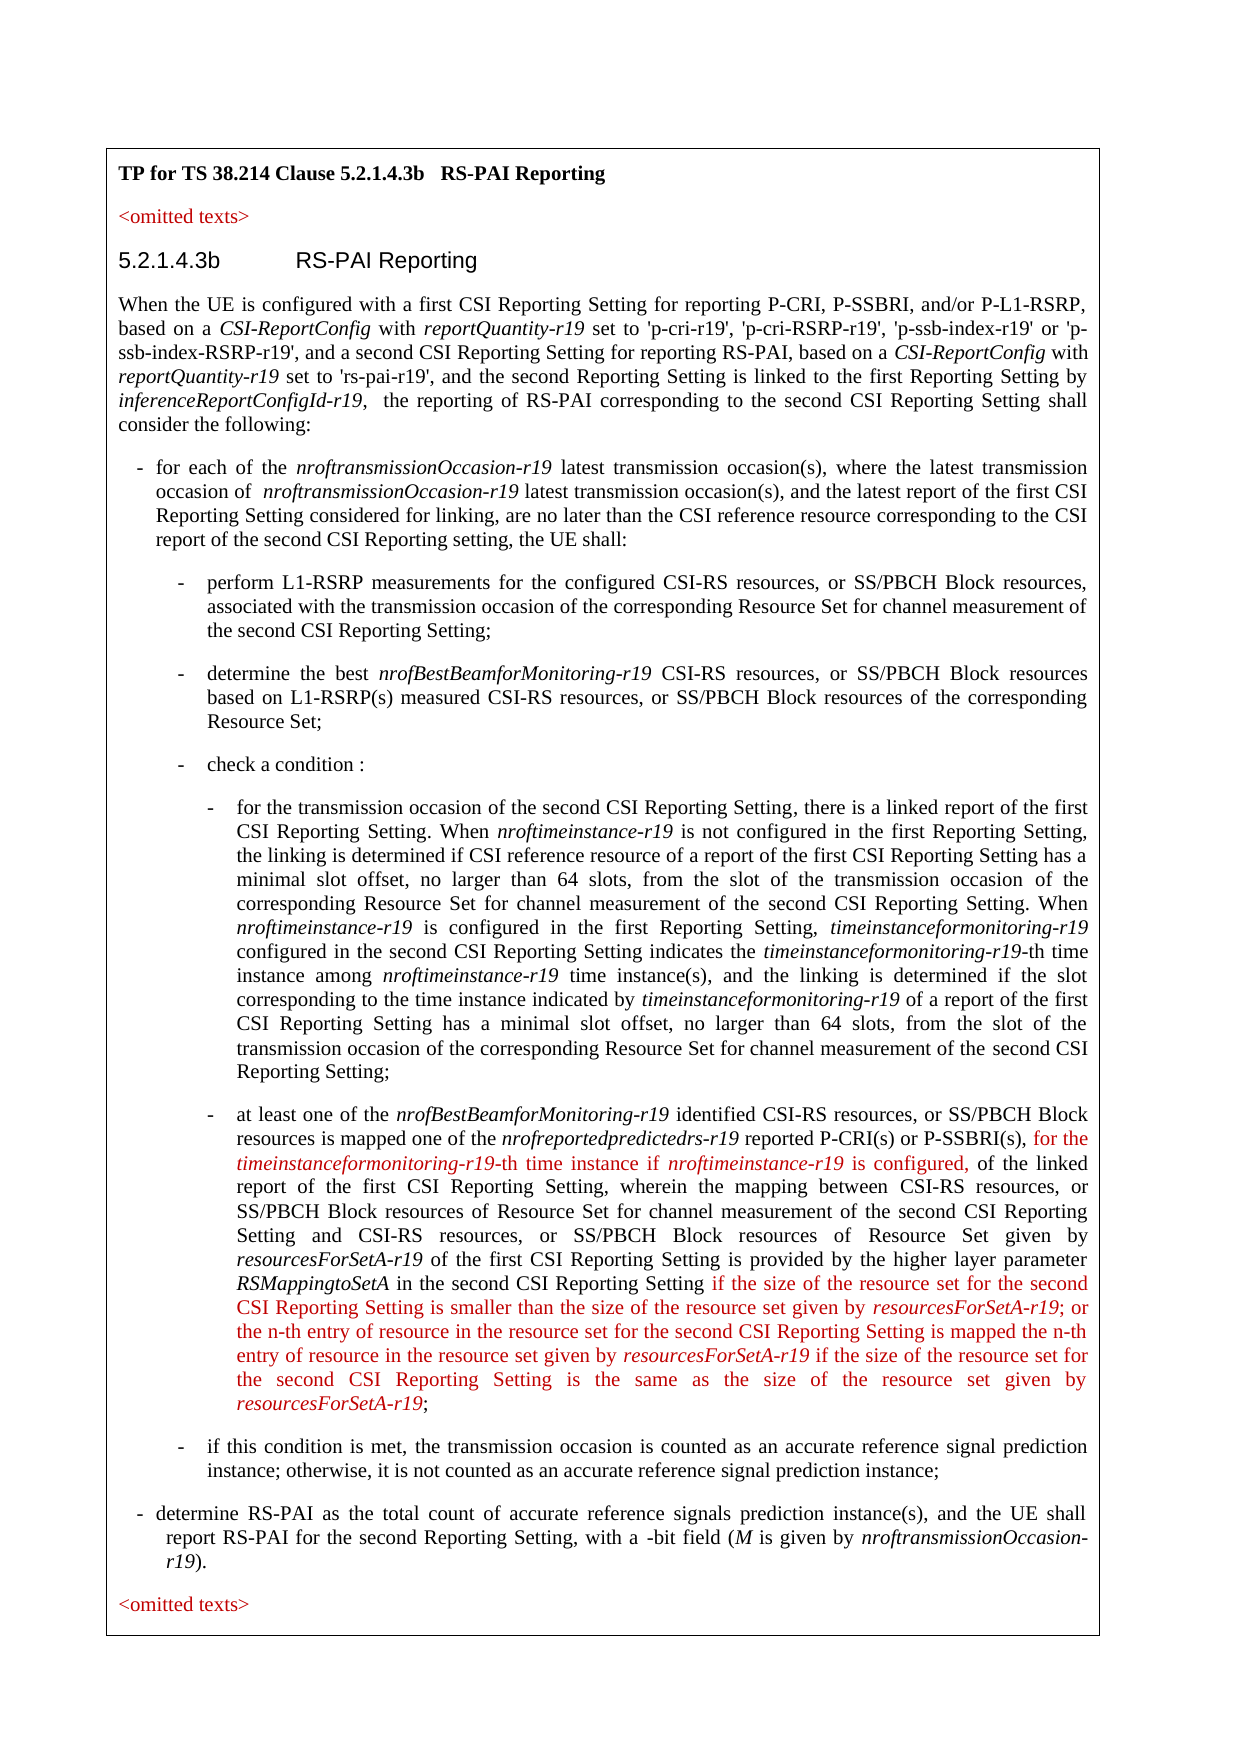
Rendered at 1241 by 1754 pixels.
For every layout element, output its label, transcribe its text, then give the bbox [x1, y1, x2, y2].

table_header TP for TS 38.214 Clause 5.2.1.4.3b RS-PAI Reporting <omitted texts> 5.2.1.4.3b RS-PAI Reporting When the UE is configured with a first CSI Reporting Setting for reporting P-CRI, P-SSBRI, and/or P-L1-RSRP, based on a CSI-ReportConfig with reportQuantity-r19 set to 'p-cri-r19', 'p-cri-RSRP-r19', 'p-ssb-index-r19' or 'p-ssb-index-RSRP-r19', and a second CSI Reporting Setting for reporting RS-PAI, based on a CSI-ReportConfig with reportQuantity-r19 set to 'rs-pai-r19', and the second Reporting Setting is linked to the first Reporting Setting by inferenceReportConfigId-r19, the reporting of RS-PAI corresponding to the second CSI Reporting Setting shall consider the following: for each of the nroftransmissionOccasion-r19 latest transmission occasion(s), where the latest transmission occasion of nroftransmissionOccasion-r19 latest transmission occasion(s), and the latest report of the first CSI Reporting Setting considered for linking, are no later than the CSI reference resource corresponding to the CSI report of the second CSI Reporting setting, the UE shall: - perform L1-RSRP measurements for the configured CSI-RS resources, or SS/PBCH Block resources, associated with the transmission occasion of the corresponding Resource Set for channel measurement of the second CSI Reporting Setting; - determine the best nrofBestBeamforMonitoring-r19 CSI-RS resources, or SS/PBCH Block resources based on L1-RSRP(s) measured CSI-RS resources, or SS/PBCH Block resources of the corresponding Resource Set; - check a condition : - for the transmission occasion of the second CSI Reporting Setting, there is a linked report of the first CSI Reporting Setting. When nroftimeinstance-r19 is not configured in the first Reporting Setting, the linking is determined if CSI reference resource of a report of the first CSI Reporting Setting has a minimal slot offset, no larger than 64 slots, from the slot of the transmission occasion of the corresponding Resource Set for channel measurement of the second CSI Reporting Setting. When nroftimeinstance-r19 is configured in the first Reporting Setting, timeinstanceformonitoring-r19 configured in the second CSI Reporting Setting indicates the timeinstanceformonitoring-r19-th time instance among nroftimeinstance-r19 time instance(s), and the linking is determined if the slot corresponding to the time instance indicated by timeinstanceformonitoring-r19 of a report of the first CSI Reporting Setting has a minimal slot offset, no larger than 64 slots, from the slot of the transmission occasion of the corresponding Resource Set for channel measurement of the second CSI Reporting Setting; - at least one of the nrofBestBeamforMonitoring-r19 identified CSI-RS resources, or SS/PBCH Block resources is mapped one of the nrofreportedpredictedrs-r19 reported P-CRI(s) or P-SSBRI(s), for the timeinstanceformonitoring-r19-th time instance if nroftimeinstance-r19 is configured, of the linked report of the first CSI Reporting Setting, wherein the mapping between CSI-RS resources, or SS/PBCH Block resources of Resource Set for channel measurement of the second CSI Reporting Setting and CSI-RS resources, or SS/PBCH Block resources of Resource Set given by resourcesForSetA-r19 of the first CSI Reporting Setting is provided by the higher layer parameter RSMappingtoSetA in the second CSI Reporting Setting if the size of the resource set for the second CSI Reporting Setting is smaller than the size of the resource set given by resourcesForSetA-r19; or the n-th entry of resource in the resource set for the second CSI Reporting Setting is mapped the n-th entry of resource in the resource set given by resourcesForSetA-r19 if the size of the resource set for the second CSI Reporting Setting is the same as the size of the resource set given by resourcesForSetA-r19; - if this condition is met, the transmission occasion is counted as an accurate reference signal prediction instance; otherwise, it is not counted as an accurate reference signal prediction instance; determine RS-PAI as the total count of accurate reference signals prediction instance(s), and the UE shall report RS-PAI for the second Reporting Setting, with a -bit field (M is given by nroftransmissionOccasion-r19). <omitted texts> [107, 149, 1099, 1634]
